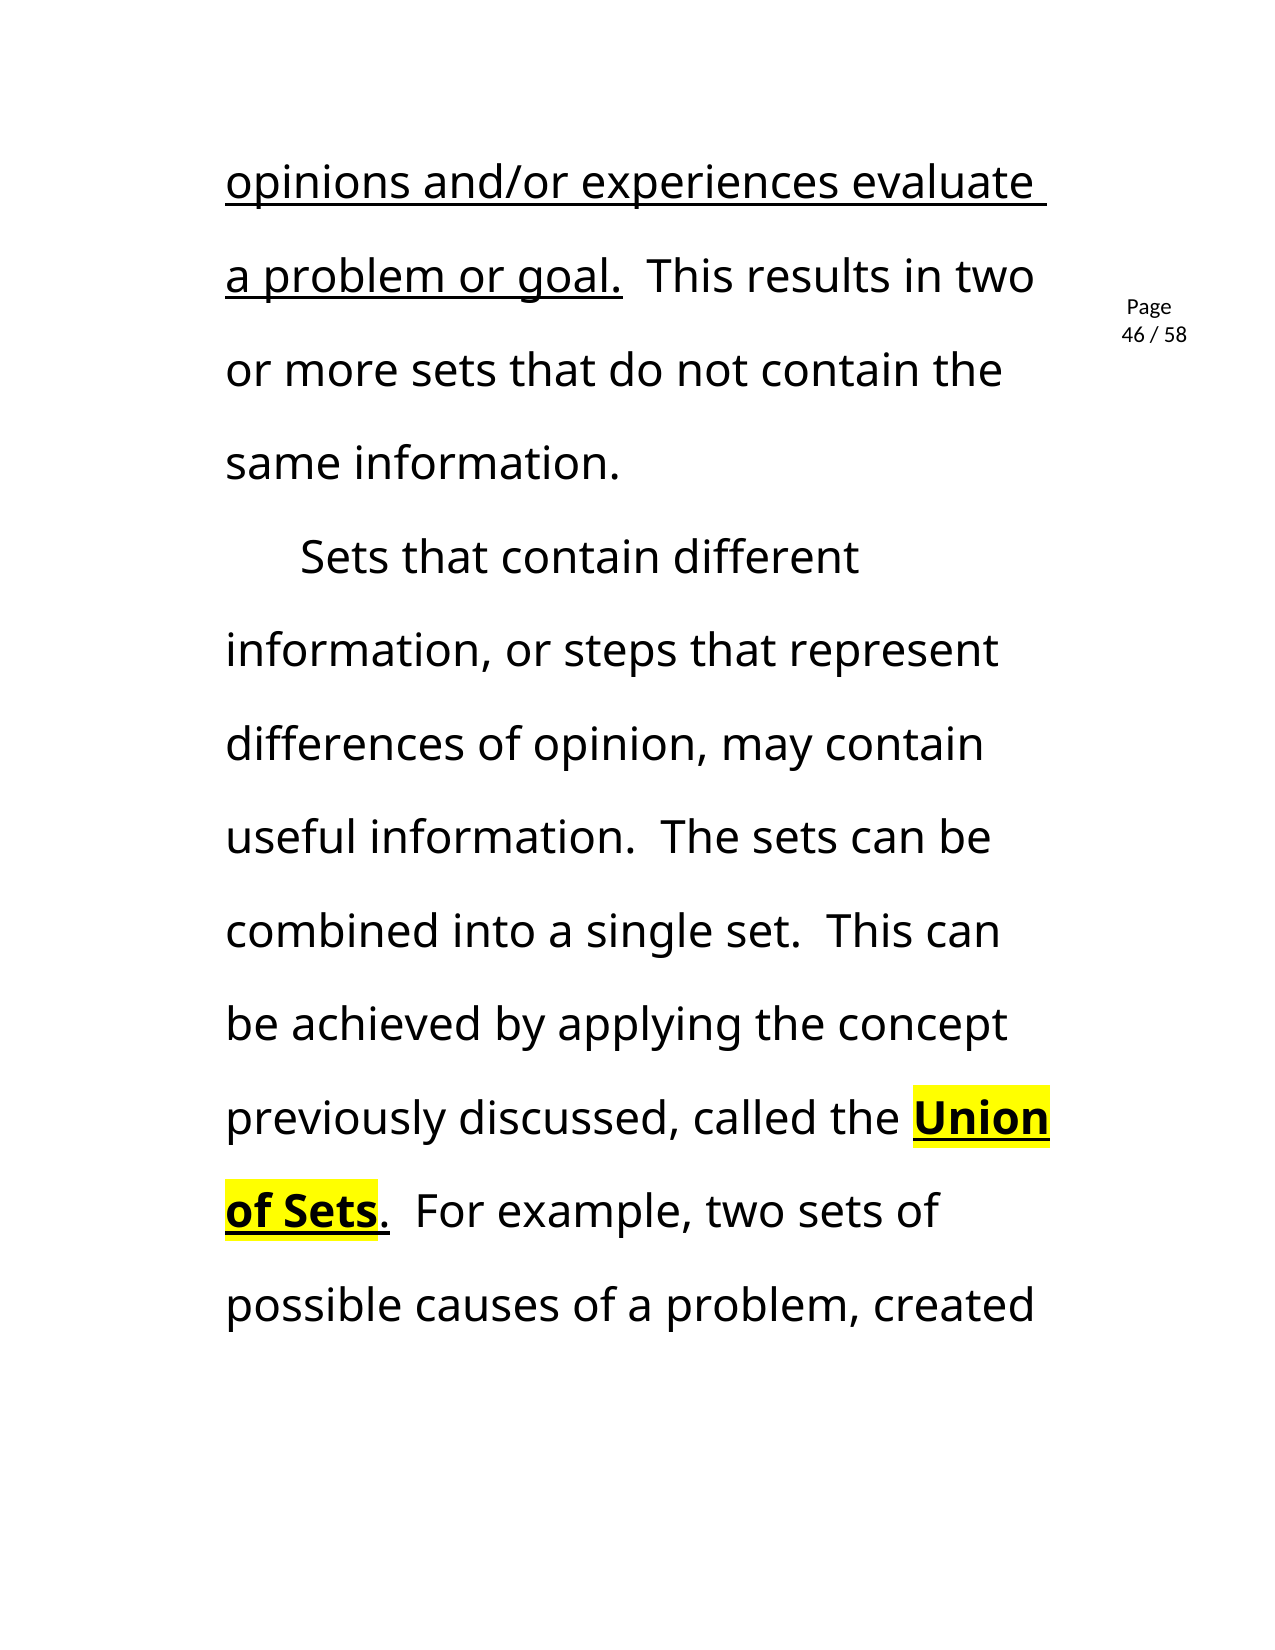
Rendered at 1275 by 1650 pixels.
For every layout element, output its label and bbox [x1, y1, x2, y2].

text [225, 524, 1050, 1335]
text [225, 150, 1050, 493]
